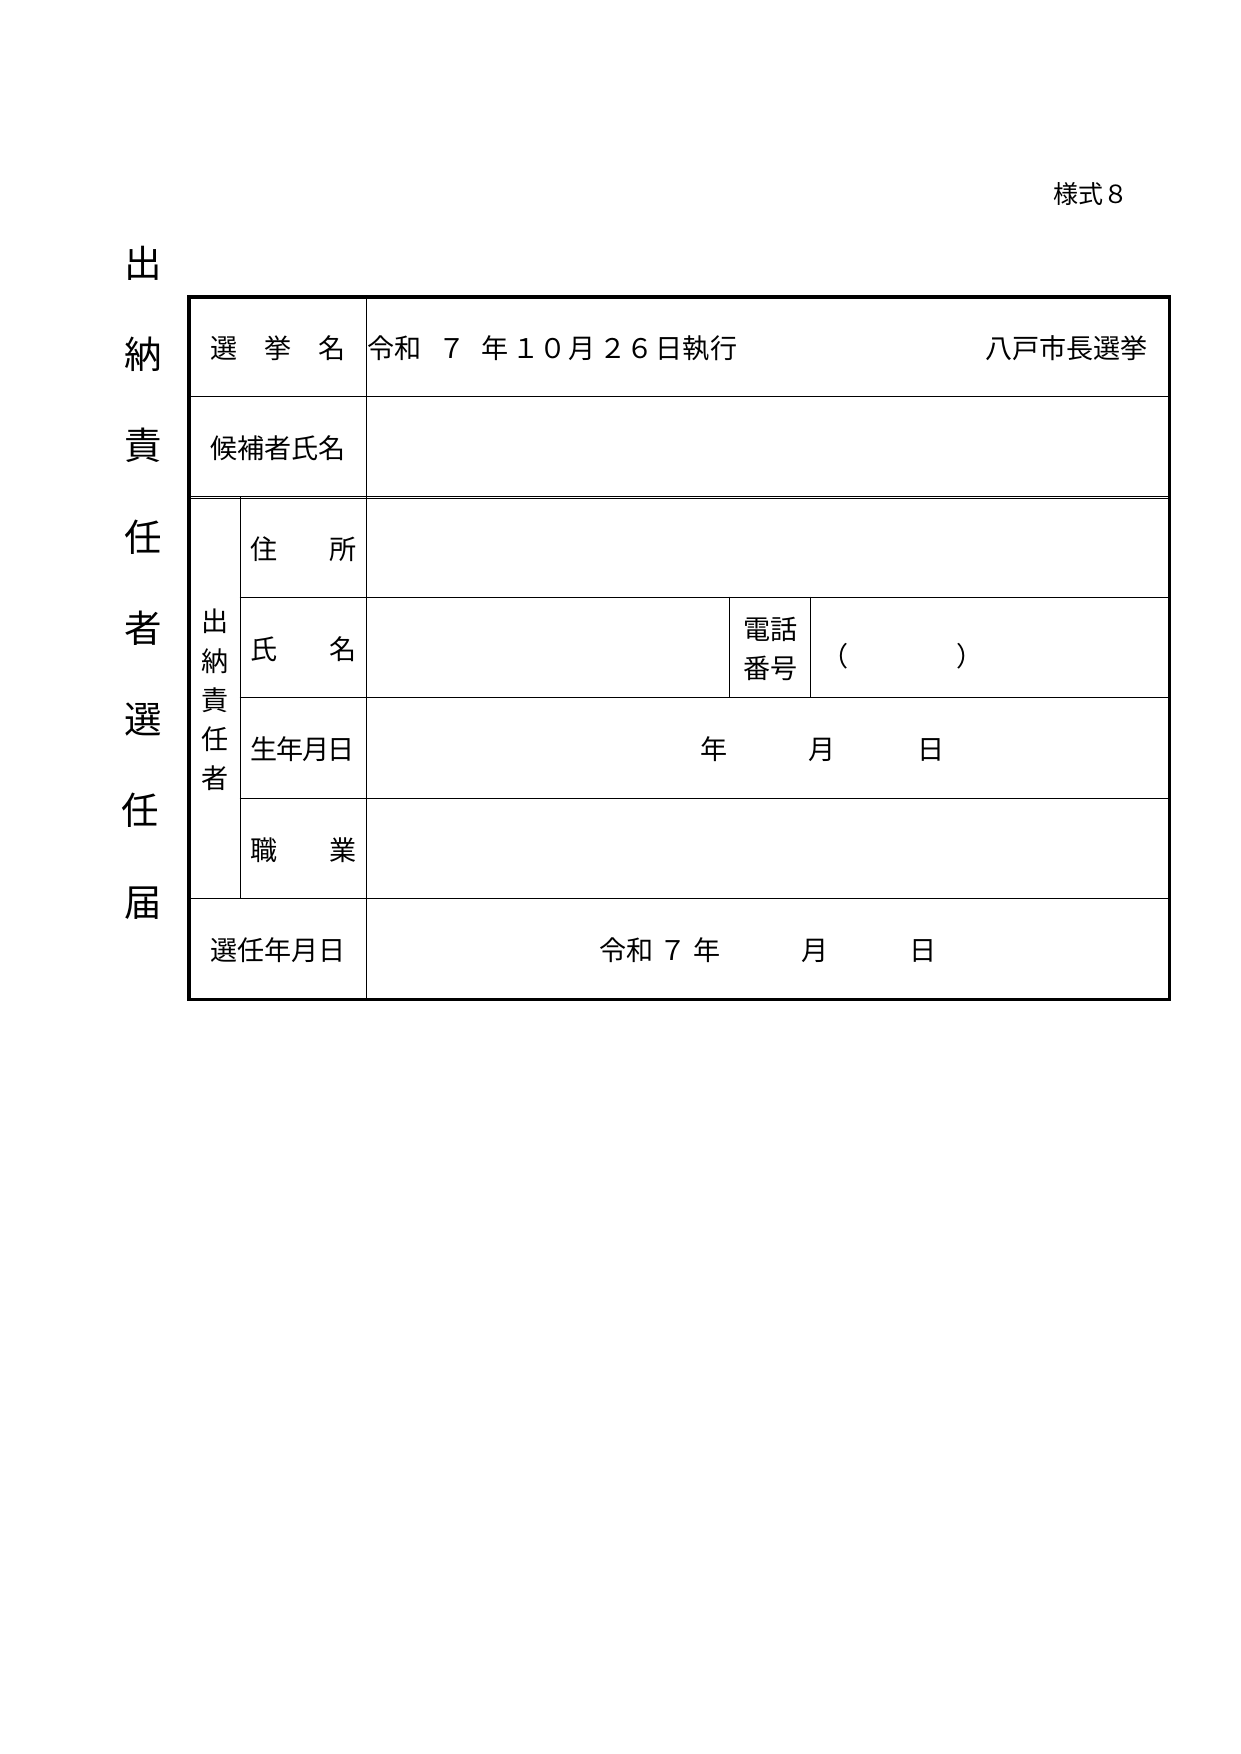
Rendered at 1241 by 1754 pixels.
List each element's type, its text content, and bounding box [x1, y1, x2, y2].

table_cell 電話番号 [730, 598, 810, 697]
table_cell 令和 ７ 年 月 日 [367, 899, 1168, 998]
table_cell [367, 499, 1168, 597]
table_cell 職 業 [241, 799, 366, 898]
text 様式８ [112, 169, 1128, 215]
table_cell [367, 799, 1168, 898]
table_header 選 挙 名 [191, 299, 366, 396]
table_cell [367, 397, 1168, 496]
table_cell 出納責任者 [191, 499, 240, 898]
table_header 令和 [367, 299, 422, 396]
table_cell （ ） [811, 598, 1168, 697]
table_cell 氏 名 [241, 598, 366, 697]
table_cell [367, 598, 729, 697]
text 出納責任者選任届 [112, 215, 1128, 945]
table_header １０ [510, 299, 568, 396]
table_cell 候補者氏名 [191, 397, 366, 496]
table_cell 生年月日 [241, 698, 366, 797]
table_header ７ [422, 299, 481, 396]
table_header 日執行 [656, 299, 739, 396]
table_header 八戸市長 [739, 299, 1093, 396]
table_header 年 [481, 299, 510, 396]
table_cell 選任年月日 [191, 899, 366, 998]
table_cell 年 月 日 [367, 698, 1168, 797]
table_header ２６ [597, 299, 656, 396]
table_header 月 [568, 299, 597, 396]
table_cell 住 所 [241, 499, 366, 597]
table_header 選挙 [1093, 299, 1168, 396]
